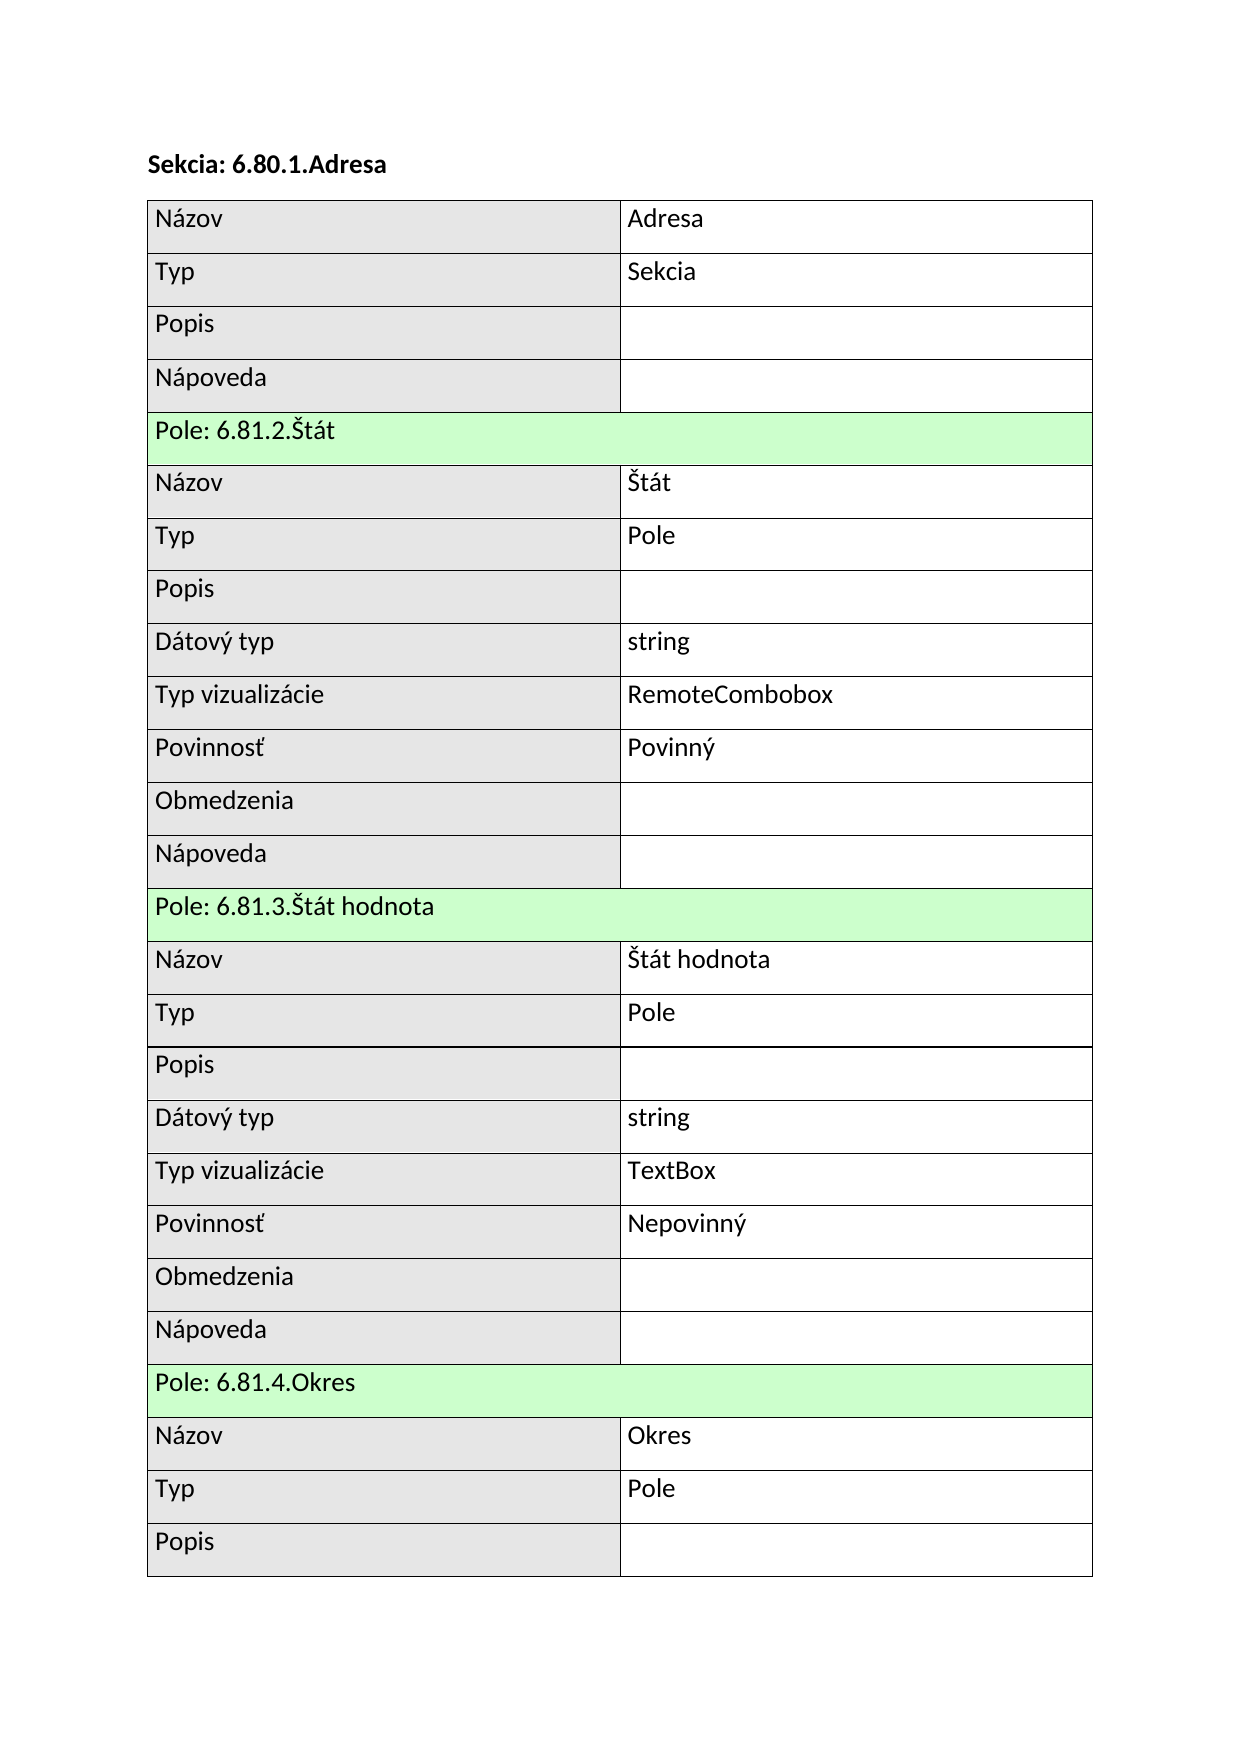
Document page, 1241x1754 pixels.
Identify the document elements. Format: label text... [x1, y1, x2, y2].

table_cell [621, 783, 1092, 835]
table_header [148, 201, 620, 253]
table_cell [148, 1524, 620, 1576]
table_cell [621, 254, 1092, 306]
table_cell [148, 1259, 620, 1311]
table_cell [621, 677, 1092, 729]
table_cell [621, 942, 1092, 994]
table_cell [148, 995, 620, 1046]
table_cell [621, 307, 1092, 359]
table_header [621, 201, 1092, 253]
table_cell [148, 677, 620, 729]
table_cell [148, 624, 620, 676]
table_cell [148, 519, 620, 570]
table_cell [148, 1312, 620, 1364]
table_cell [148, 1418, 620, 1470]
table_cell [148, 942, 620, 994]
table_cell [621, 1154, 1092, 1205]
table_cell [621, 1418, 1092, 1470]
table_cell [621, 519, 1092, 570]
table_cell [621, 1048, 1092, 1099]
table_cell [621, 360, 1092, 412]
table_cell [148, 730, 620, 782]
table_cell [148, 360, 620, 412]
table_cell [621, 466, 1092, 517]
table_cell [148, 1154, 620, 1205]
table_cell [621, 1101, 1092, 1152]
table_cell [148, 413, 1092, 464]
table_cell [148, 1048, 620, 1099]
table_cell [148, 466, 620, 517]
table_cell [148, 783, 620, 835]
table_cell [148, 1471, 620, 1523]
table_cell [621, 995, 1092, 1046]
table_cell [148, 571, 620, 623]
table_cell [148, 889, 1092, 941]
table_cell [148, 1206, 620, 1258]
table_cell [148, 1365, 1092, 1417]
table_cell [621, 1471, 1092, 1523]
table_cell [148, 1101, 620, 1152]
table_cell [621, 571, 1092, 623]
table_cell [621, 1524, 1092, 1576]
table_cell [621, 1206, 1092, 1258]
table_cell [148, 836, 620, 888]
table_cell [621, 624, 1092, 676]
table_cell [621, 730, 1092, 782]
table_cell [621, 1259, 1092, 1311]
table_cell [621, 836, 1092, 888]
text Sekcia: 6.80.1.Adresa [148, 148, 1093, 181]
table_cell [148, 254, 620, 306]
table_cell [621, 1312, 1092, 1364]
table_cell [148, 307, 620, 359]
